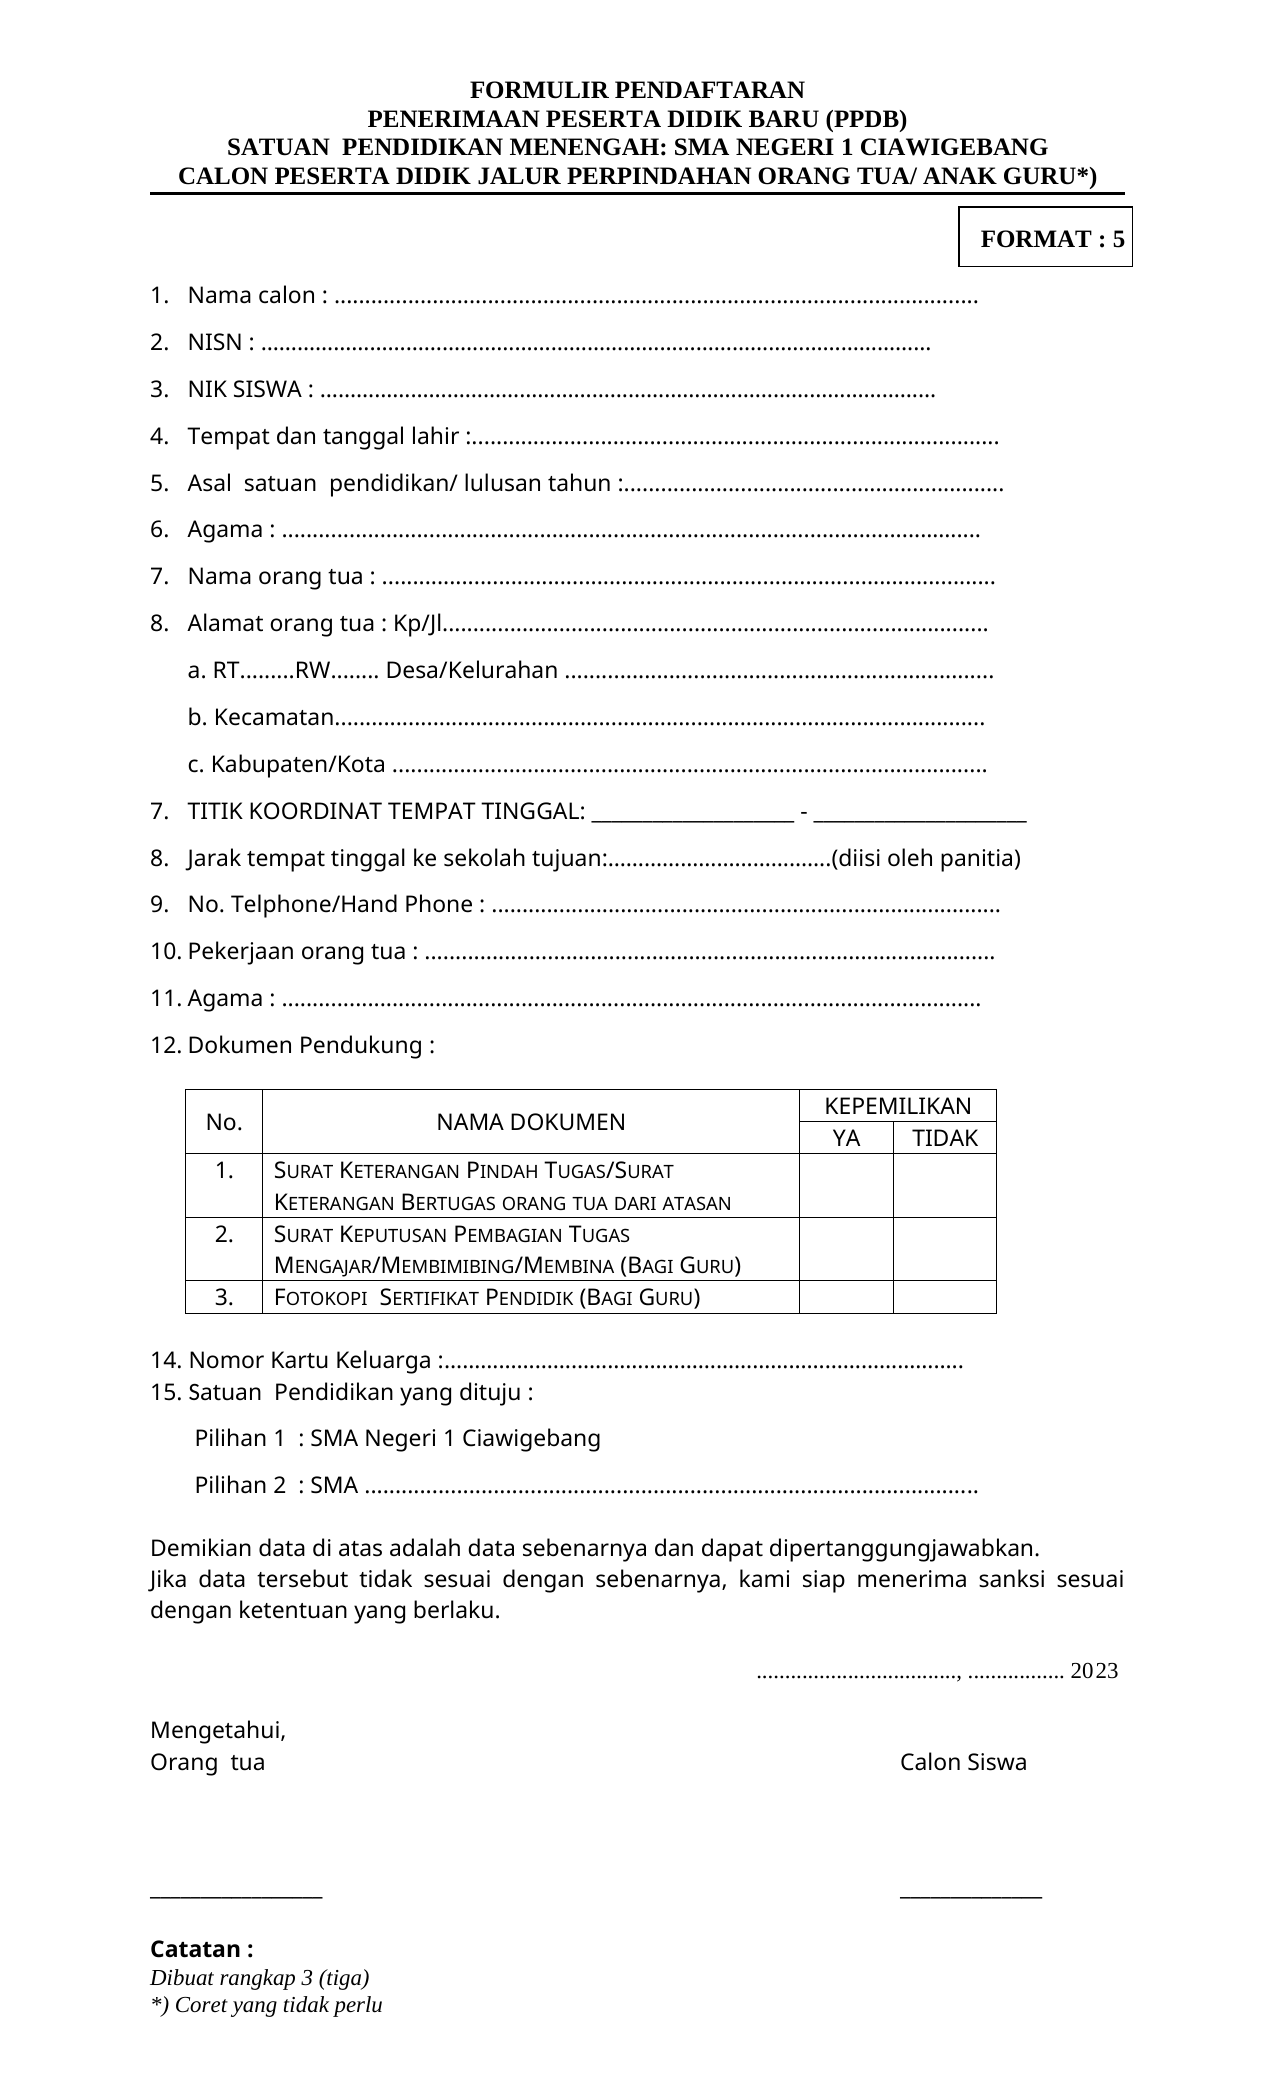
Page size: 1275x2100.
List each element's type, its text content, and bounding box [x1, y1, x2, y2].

list Agama : ........................................................................................................…….... [150, 513, 1125, 545]
text FORMAT : 5 [150, 224, 1125, 253]
list No. Telphone/Hand Phone : ................................................................................... [150, 888, 1125, 920]
table_header NAMA DOKUMEN [263, 1090, 799, 1153]
text Dibuat rangkap 3 (tiga) [150, 1964, 1125, 1991]
text Jika data tersebut tidak sesuai dengan sebenarnya, kami siap menerima sanksi sesuai dengan ketentuan yang berlaku. [150, 1563, 1125, 1625]
list Agama : .................................................................................................................. [150, 982, 1125, 1013]
table_cell Surat Keputusan Pembagian Tugas Mengajar/Membimibing/Membina (Bagi Guru) [263, 1218, 799, 1280]
list Dokumen Pendukung : [150, 1029, 1125, 1060]
table_header KEPEMILIKAN [800, 1090, 996, 1121]
text b. Kecamatan.......................................................................................................... [187, 701, 1125, 732]
text Pilihan 1 : SMA Negeri 1 Ciawigebang [194, 1422, 1125, 1453]
text Pilihan 2 : SMA .................................................................................................... [194, 1469, 1125, 1500]
table_header No. [186, 1090, 262, 1153]
table_cell Fotokopi Sertifikat Pendidik (Bagi Guru) [263, 1281, 799, 1313]
text SATUAN PENDIDIKAN MENENGAH: SMA NEGERI 1 CIAWIGEBANG [150, 132, 1125, 161]
text 14. Nomor Kartu Keluarga :………………………………………………………………………….. [150, 1344, 1125, 1375]
text *) Coret yang tidak perlu [150, 1991, 1125, 2017]
list Asal satuan pendidikan/ lulusan tahun :.............................................................. [150, 467, 1125, 498]
table_cell 3. [186, 1281, 262, 1313]
table_cell [894, 1218, 996, 1280]
text ..................................., ................. 2023 [150, 1657, 1125, 1683]
text _________________ ______________ [150, 1871, 1125, 1902]
table_cell 2. [186, 1218, 262, 1280]
text PENERIMAAN PESERTA DIDIK BARU (PPDB) [150, 104, 1125, 132]
text Mengetahui, [150, 1714, 1125, 1746]
list Pekerjaan orang tua : ............................................................................................. [150, 935, 1125, 967]
text FORMULIR PENDAFTARAN [150, 75, 1125, 104]
table_cell [800, 1154, 893, 1217]
table_cell YA [800, 1122, 893, 1153]
text Catatan : [150, 1933, 1125, 1964]
text c. Kabupaten/Kota ................................................................................................. [187, 748, 1125, 779]
list Nama orang tua : .................................................................................................... [150, 560, 1125, 592]
table_cell [800, 1281, 893, 1313]
list Jarak tempat tinggal ke sekolah tujuan:……………………………….(diisi oleh panitia) [150, 842, 1125, 873]
list NIK SISWA : ………………………………………………………………………………………… [150, 373, 1125, 404]
table_cell [894, 1281, 996, 1313]
table_cell [894, 1154, 996, 1217]
list Nama calon : ......................................................................................................... [150, 279, 1125, 310]
list TITIK KOORDINAT TEMPAT TINGGAL: ____________________ - _____________________ [150, 795, 1125, 826]
list NISN : ………………………………………………………………………………………………… [150, 326, 1125, 357]
text 15. Satuan Pendidikan yang dituju : [150, 1375, 1125, 1407]
table_cell TIDAK [894, 1122, 996, 1153]
text a. RT.........RW........ Desa/Kelurahan ...................................................................... [187, 654, 1125, 685]
table_cell Surat Keterangan Pindah Tugas/Surat Keterangan Bertugas orang tua dari atasan [263, 1154, 799, 1217]
text CALON PESERTA DIDIK JALUR PERPINDAHAN ORANG TUA/ ANAK GURU*) [150, 161, 1125, 192]
text Orang tua Calon Siswa [150, 1746, 1125, 1777]
table_cell 1. [186, 1154, 262, 1217]
table_cell [800, 1218, 893, 1280]
text Demikian data di atas adalah data sebenarnya dan dapat dipertanggungjawabkan. [150, 1532, 1125, 1563]
list Tempat dan tanggal lahir :...................................................................................... [150, 420, 1125, 451]
list Alamat orang tua : Kp/Jl......................................................................................... [150, 607, 1125, 638]
